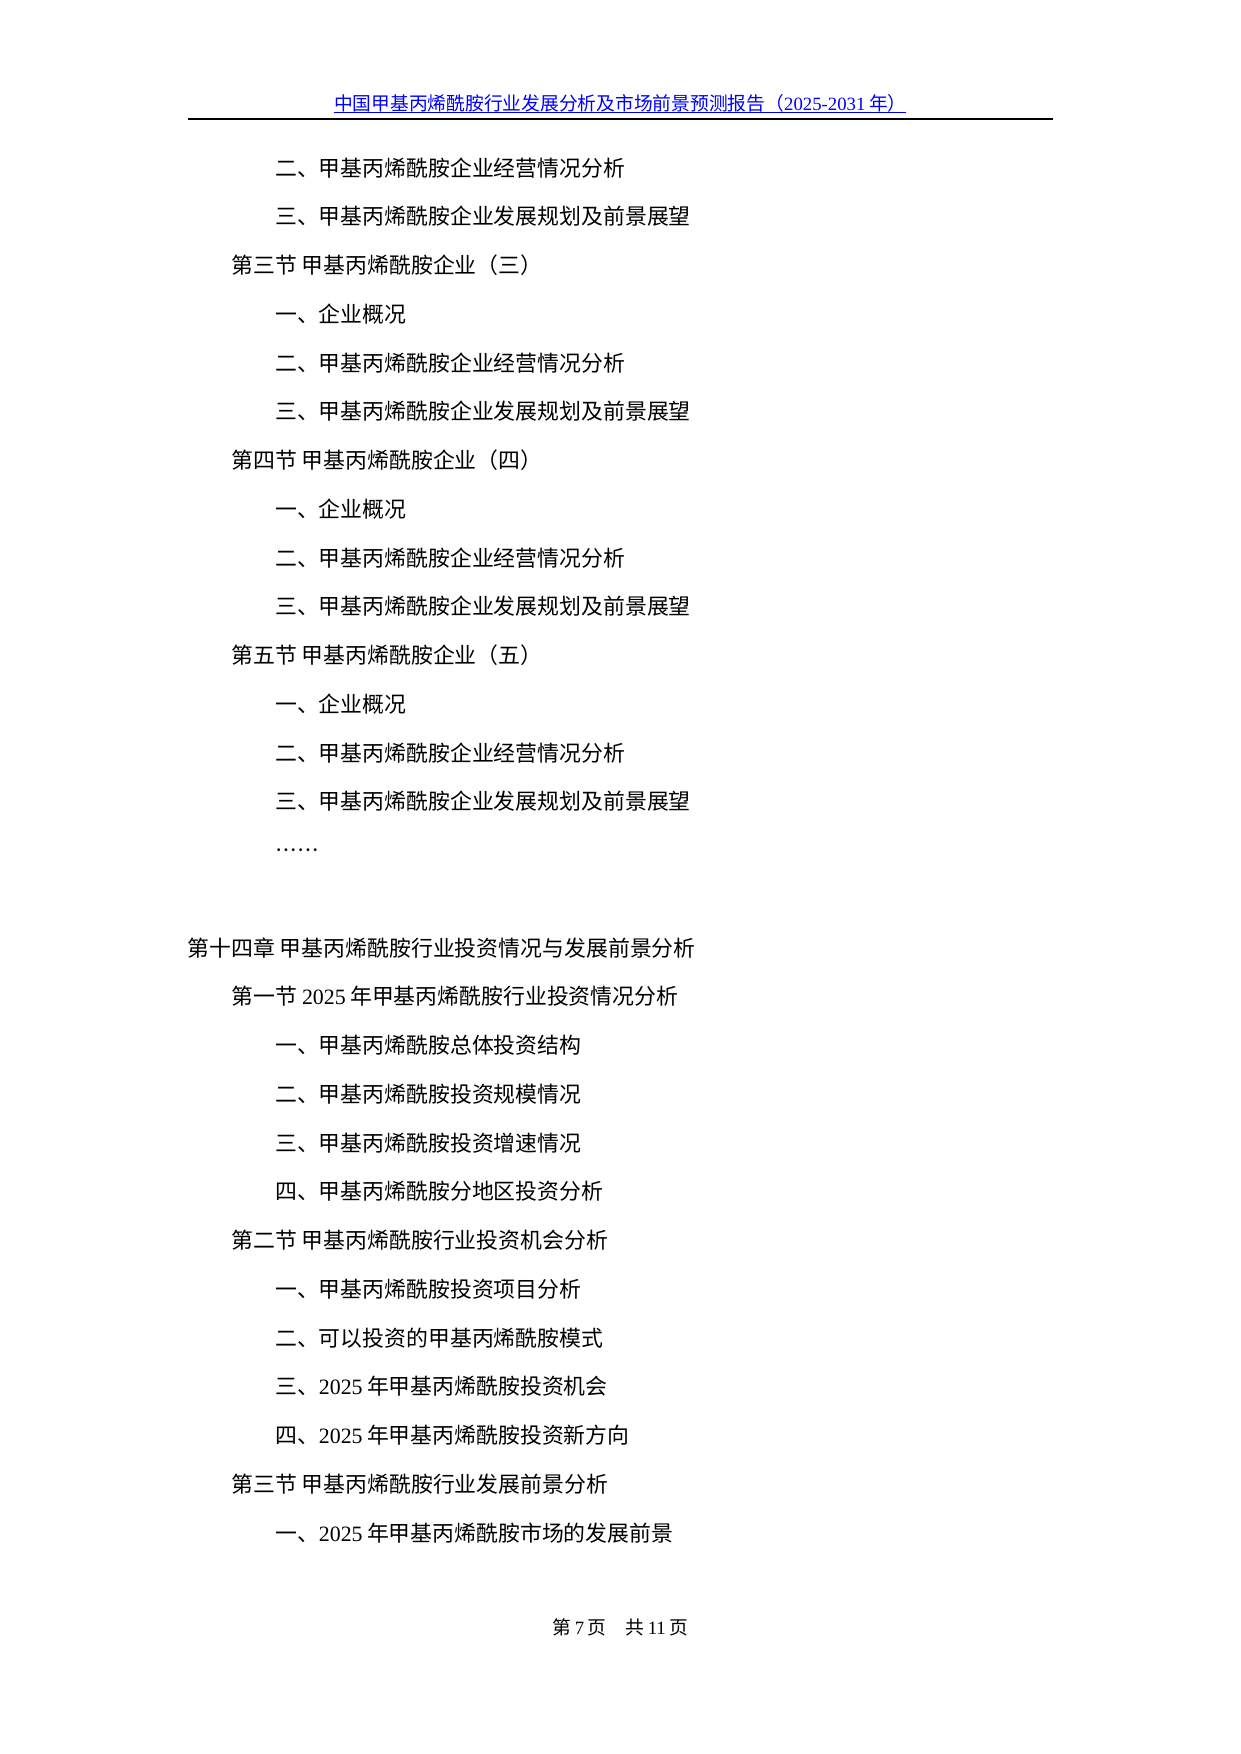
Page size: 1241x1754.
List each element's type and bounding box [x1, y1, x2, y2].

text [187, 150, 1053, 1548]
